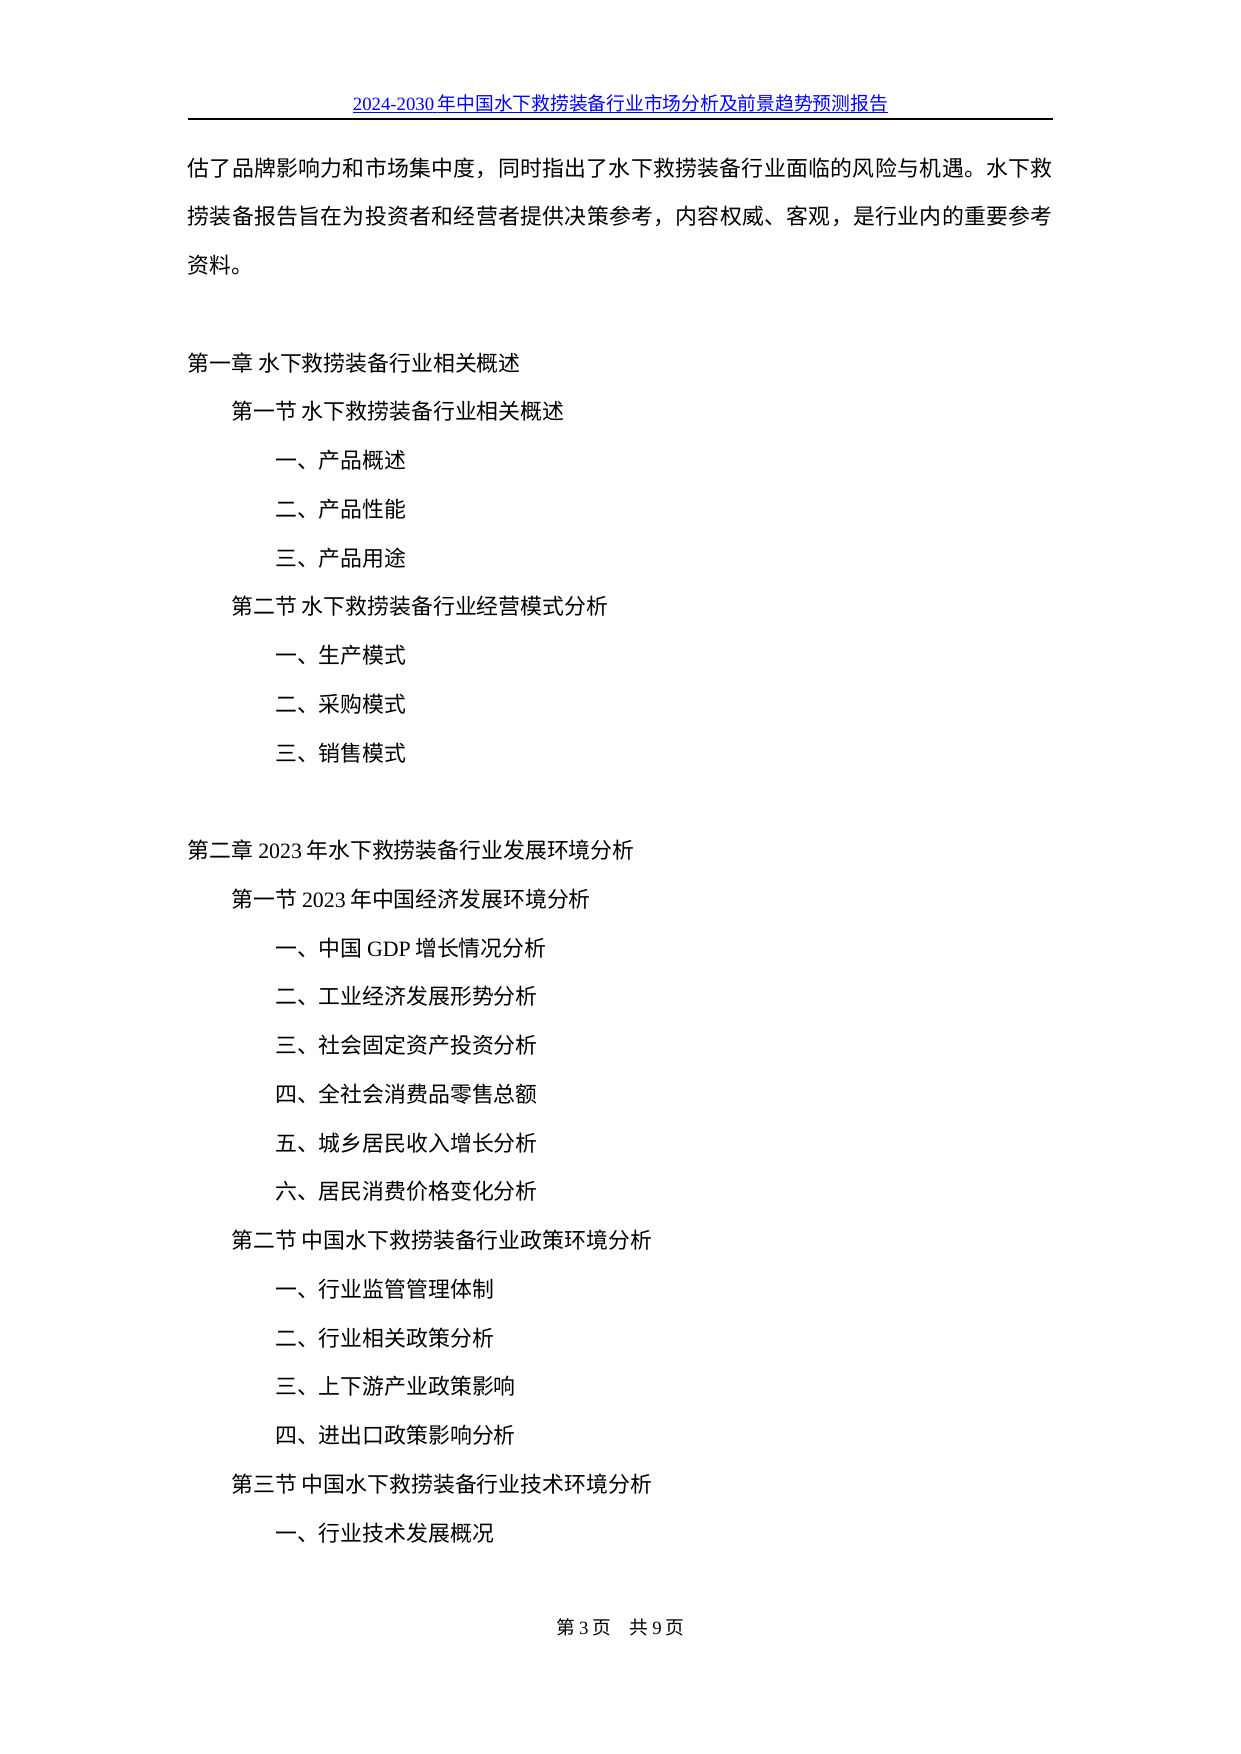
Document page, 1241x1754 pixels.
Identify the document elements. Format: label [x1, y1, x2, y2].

text [187, 150, 1053, 1548]
